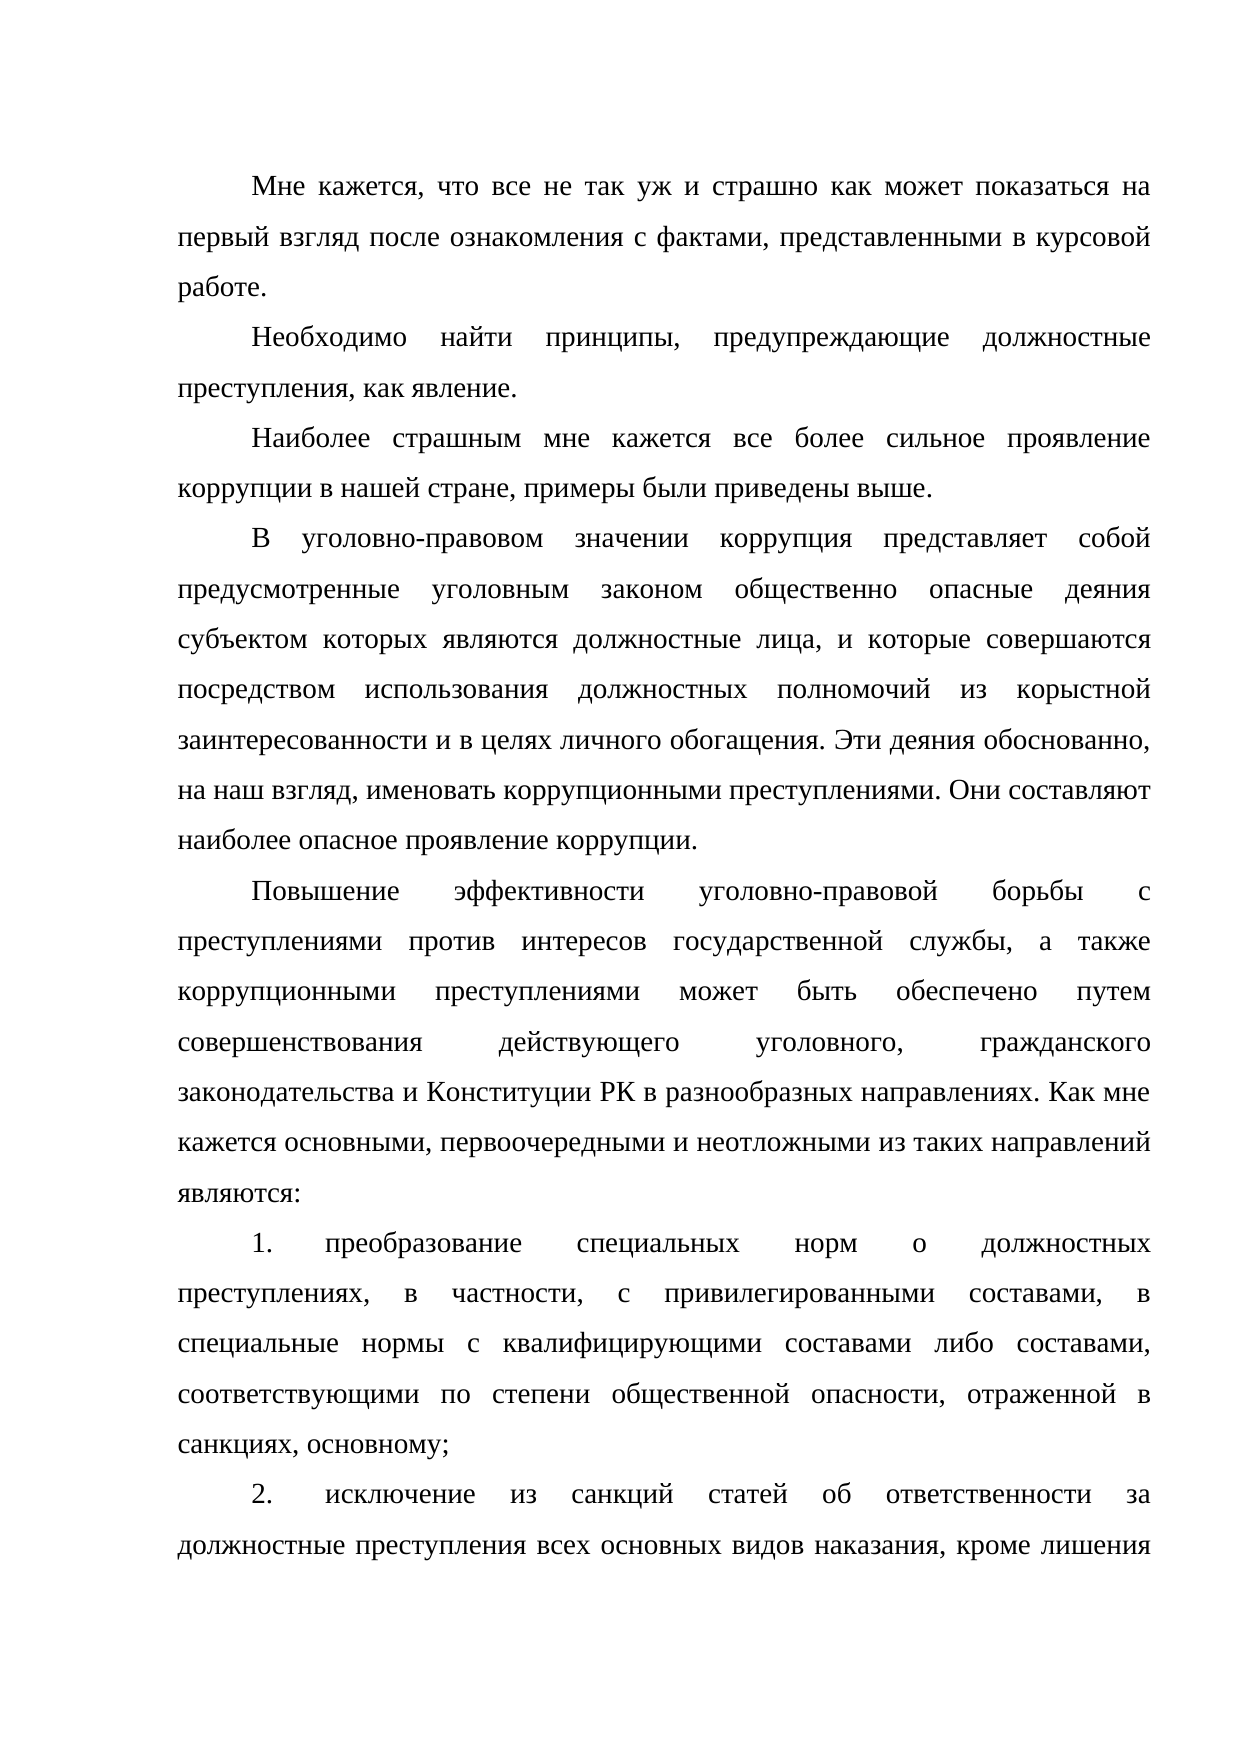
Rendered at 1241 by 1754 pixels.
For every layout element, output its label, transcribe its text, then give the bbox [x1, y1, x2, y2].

title Мне кажется, что все не так уж и страшно как может показаться на первый взгляд после ознакомления с фактами, представленными в курсовой работе. [177, 168, 1152, 303]
text Повышение эффективности уголовно-правовой борьбы с преступлениями против интересов государственной службы, а также коррупционными преступлениями может быть обеспечено путем совершенствования действующего уголовного, гражданского законодательства и Конституции РК в разнообразных направлениях. Как мне кажется основными, первоочередными и неотложными из таких направлений являются: [177, 873, 1152, 1208]
title Необходимо найти принципы, предупреждающие должностные преступления, как явление. [177, 319, 1152, 403]
list преобразование специальных норм о должностных преступлениях, в частности, с привилегированными составами, в специальные нормы с квалифицирующими составами либо составами, соответствующими по степени общественной опасности, отраженной в санкциях, основному; [177, 1225, 1152, 1460]
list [177, 1477, 1152, 1560]
text В уголовно-правовом значении коррупция представляет собой предусмотренные уголовным законом общественно опасные деяния субъектом которых являются должностные лица, и которые совершаются посредством использования должностных полномочий из корыстной заинтересованности и в целях личного обогащения. Эти деяния обоснованно, на наш взгляд, именовать коррупционными преступлениями. Они составляют наиболее опасное проявление коррупции. [177, 521, 1152, 856]
title Наиболее страшным мне кажется все более сильное проявление коррупции в нашей стране, примеры были приведены выше. [177, 420, 1152, 504]
